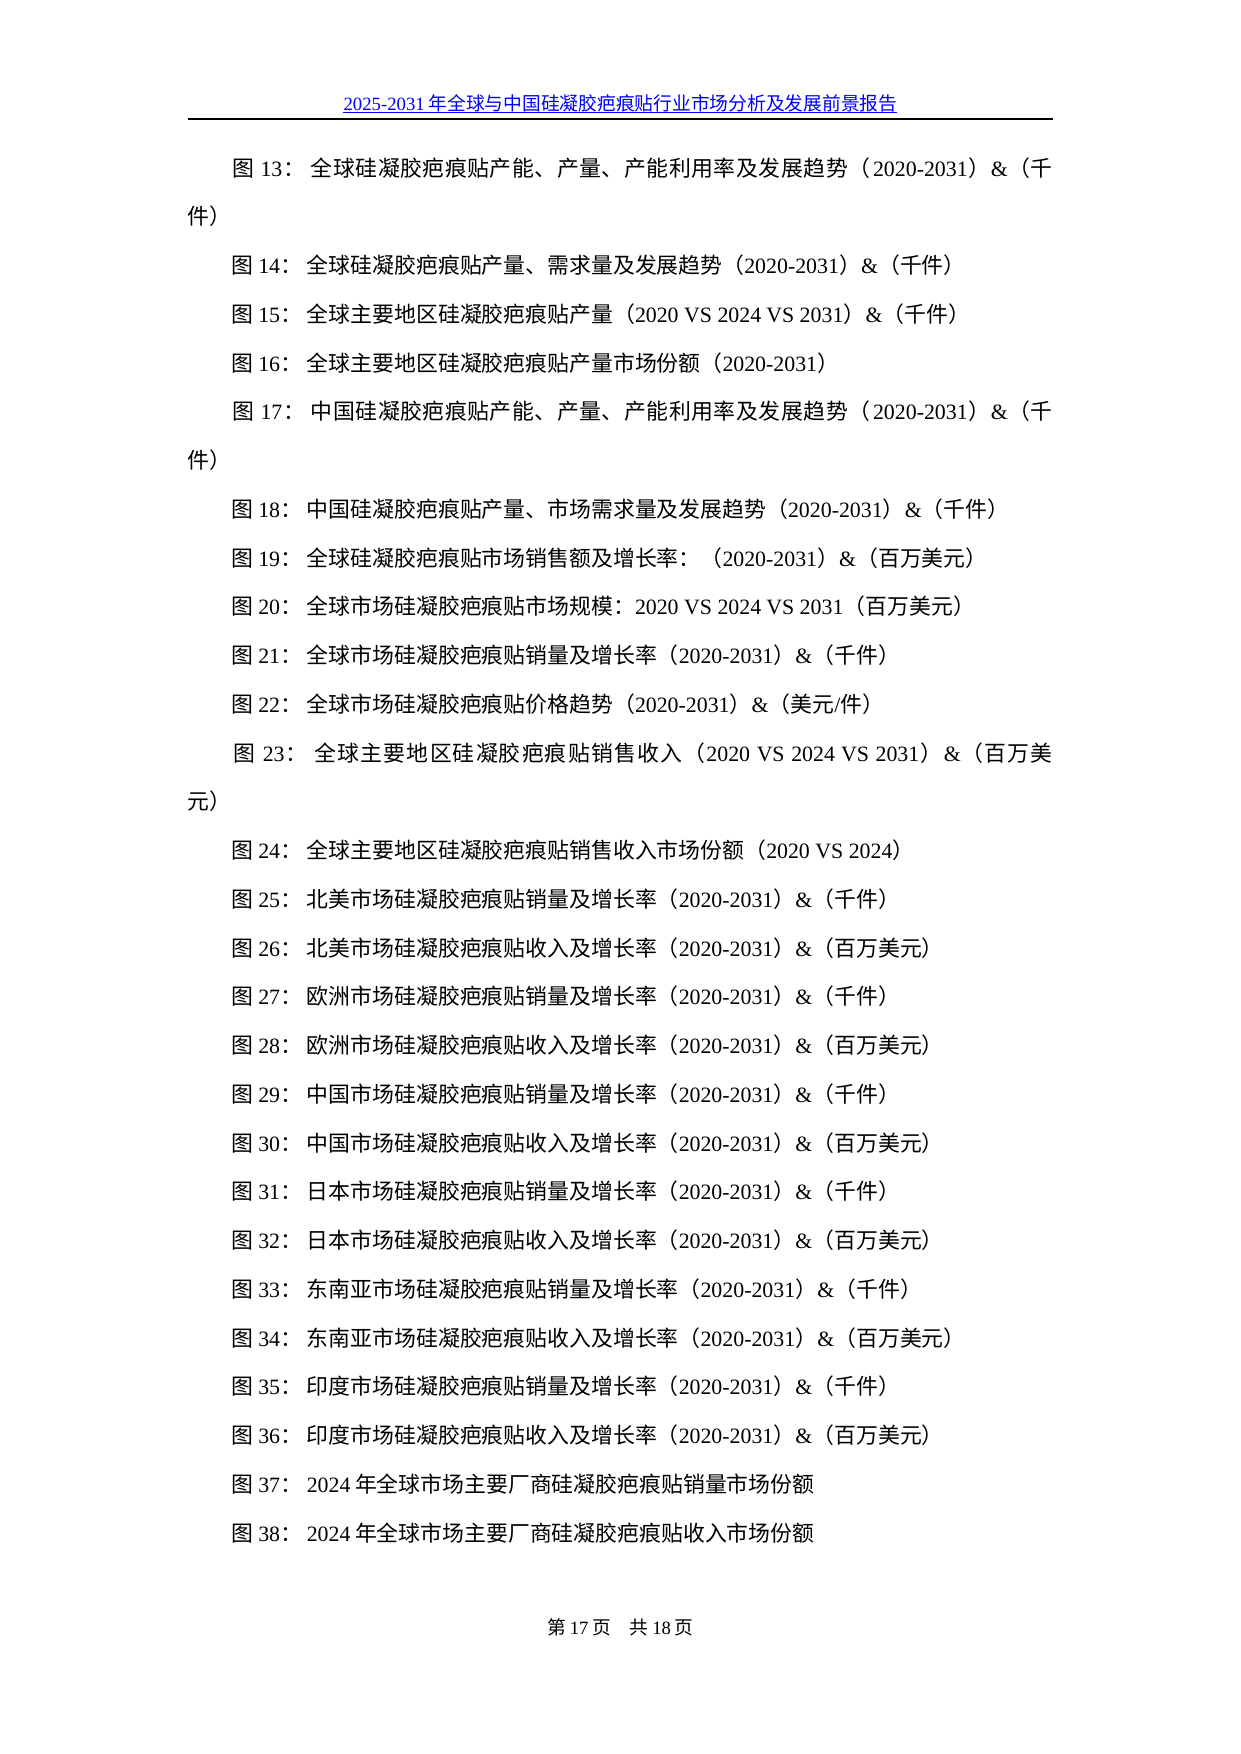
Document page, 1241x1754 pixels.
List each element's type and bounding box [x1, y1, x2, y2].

text [187, 150, 1053, 1548]
